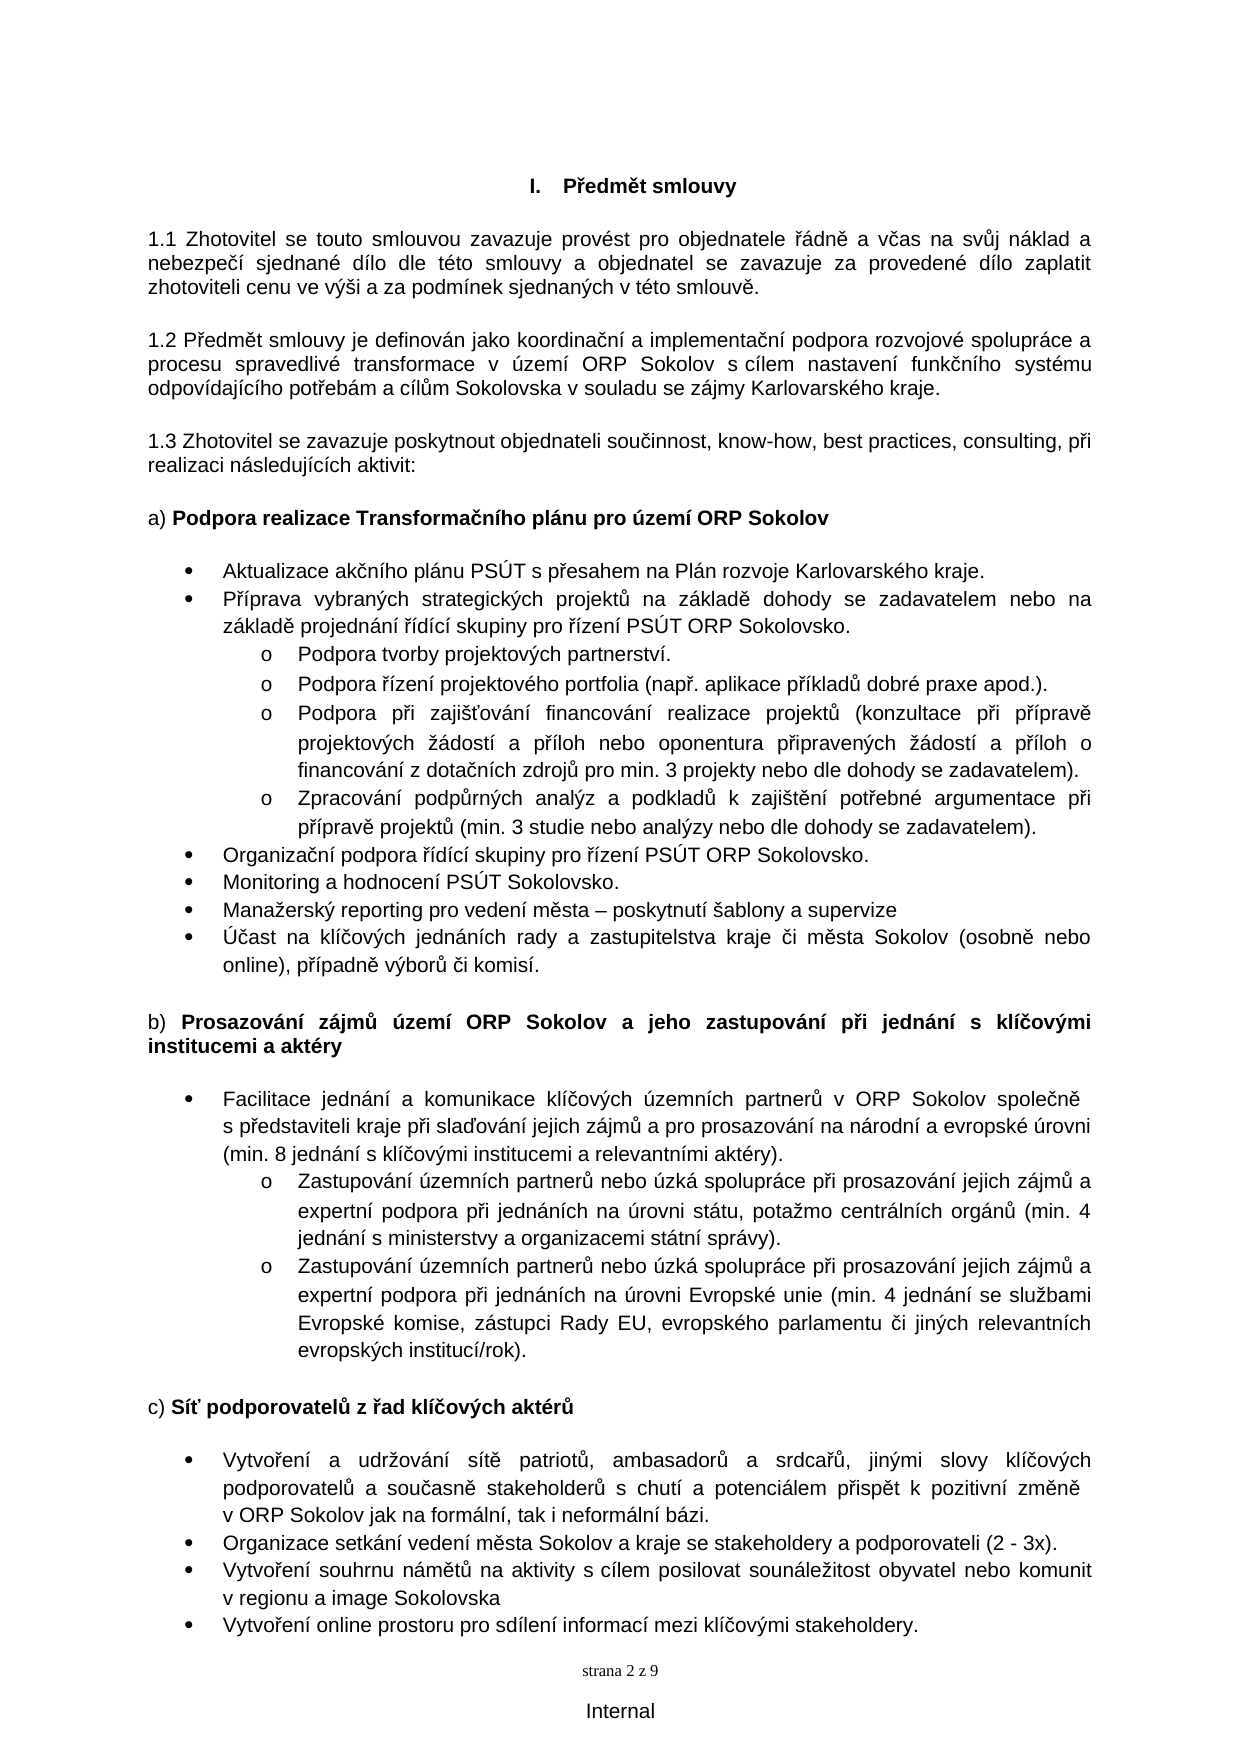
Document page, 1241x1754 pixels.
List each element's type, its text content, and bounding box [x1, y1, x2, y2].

list Monitoring a hodnocení PSÚT Sokolovsko. [185, 870, 1092, 894]
list Vytvoření online prostoru pro sdílení informací mezi klíčovými stakeholdery. [185, 1613, 1092, 1637]
text a) Podpora realizace Transformačního plánu pro území ORP Sokolov [148, 506, 1092, 530]
list Organizační podpora řídící skupiny pro řízení PSÚT ORP Sokolovsko. [185, 842, 1092, 866]
list Vytvoření souhrnu námětů na aktivity s cílem posilovat sounáležitost obyvatel nebo komunit v regionu a image Sokolovska [185, 1558, 1092, 1609]
text b) Prosazování zájmů území ORP Sokolov a jeho zastupování při jednání s klíčovými institucemi a aktéry [148, 1009, 1092, 1057]
subtitle Předmět smlouvy [185, 174, 1092, 198]
list Podpora při zajišťování financování realizace projektů (konzultace při přípravě projektových žádostí a příloh nebo oponentura připravených žádostí a příloh o financování z dotačních zdrojů pro min. 3 projekty nebo dle dohody se zadavatelem). [260, 701, 1092, 782]
list Účast na klíčových jednáních rady a zastupitelstva kraje či města Sokolov (osobně nebo online), případně výborů či komisí. [185, 925, 1092, 977]
list Podpora řízení projektového portfolia (např. aplikace příkladů dobré praxe apod.). [260, 671, 1092, 697]
text 1.1 Zhotovitel se touto smlouvou zavazuje provést pro objednatele řádně a včas na svůj náklad a nebezpečí sjednané dílo dle této smlouvy a objednatel se zavazuje za provedené dílo zaplatit zhotoviteli cenu ve výši a za podmínek sjednaných v této smlouvě. [148, 227, 1092, 299]
list Zastupování územních partnerů nebo úzká spolupráce při prosazování jejich zájmů a expertní podpora při jednáních na úrovni státu, potažmo centrálních orgánů (min. 4 jednání s ministerstvy a organizacemi státní správy). [260, 1169, 1092, 1250]
text 1.2 Předmět smlouvy je definován jako koordinační a implementační podpora rozvojové spolupráce a procesu spravedlivé transformace v území ORP Sokolov s cílem nastavení funkčního systému odpovídajícího potřebám a cílům Sokolovska v souladu se zájmy Karlovarského kraje. [148, 328, 1092, 400]
list Facilitace jednání a komunikace klíčových územních partnerů v ORP Sokolov společně s představiteli kraje při slaďování jejich zájmů a pro prosazování na národní a evropské úrovni (min. 8 jednání s klíčovými institucemi a relevantními aktéry). [185, 1087, 1092, 1166]
list Zpracování podpůrných analýz a podkladů k zajištění potřebné argumentace při přípravě projektů (min. 3 studie nebo analýzy nebo dle dohody se zadavatelem). [260, 786, 1092, 839]
list Aktualizace akčního plánu PSÚT s přesahem na Plán rozvoje Karlovarského kraje. [185, 559, 1092, 583]
list Příprava vybraných strategických projektů na základě dohody se zadavatelem nebo na základě projednání řídící skupiny pro řízení PSÚT ORP Sokolovsko. [185, 587, 1092, 638]
list Zastupování územních partnerů nebo úzká spolupráce při prosazování jejich zájmů a expertní podpora při jednáních na úrovni Evropské unie (min. 4 jednání se službami Evropské komise, zástupci Rady EU, evropského parlamentu či jiných relevantních evropských institucí/rok). [260, 1253, 1092, 1362]
list Organizace setkání vedení města Sokolov a kraje se stakeholdery a podporovateli (2 - 3x). [185, 1530, 1092, 1554]
list Vytvoření a udržování sítě patriotů, ambasadorů a srdcařů, jinými slovy klíčových podporovatelů a současně stakeholderů s chutí a potenciálem přispět k pozitivní změně v ORP Sokolov jak na formální, tak i neformální bázi. [185, 1448, 1092, 1527]
list Manažerský reporting pro vedení města – poskytnutí šablony a supervize [185, 898, 1092, 922]
text 1.3 Zhotovitel se zavazuje poskytnout objednateli součinnost, know-how, best practices, consulting, při realizaci následujících aktivit: [148, 429, 1092, 477]
text c) Síť podporovatelů z řad klíčových aktérů [148, 1394, 1092, 1418]
list Podpora tvorby projektových partnerství. [260, 642, 1092, 668]
